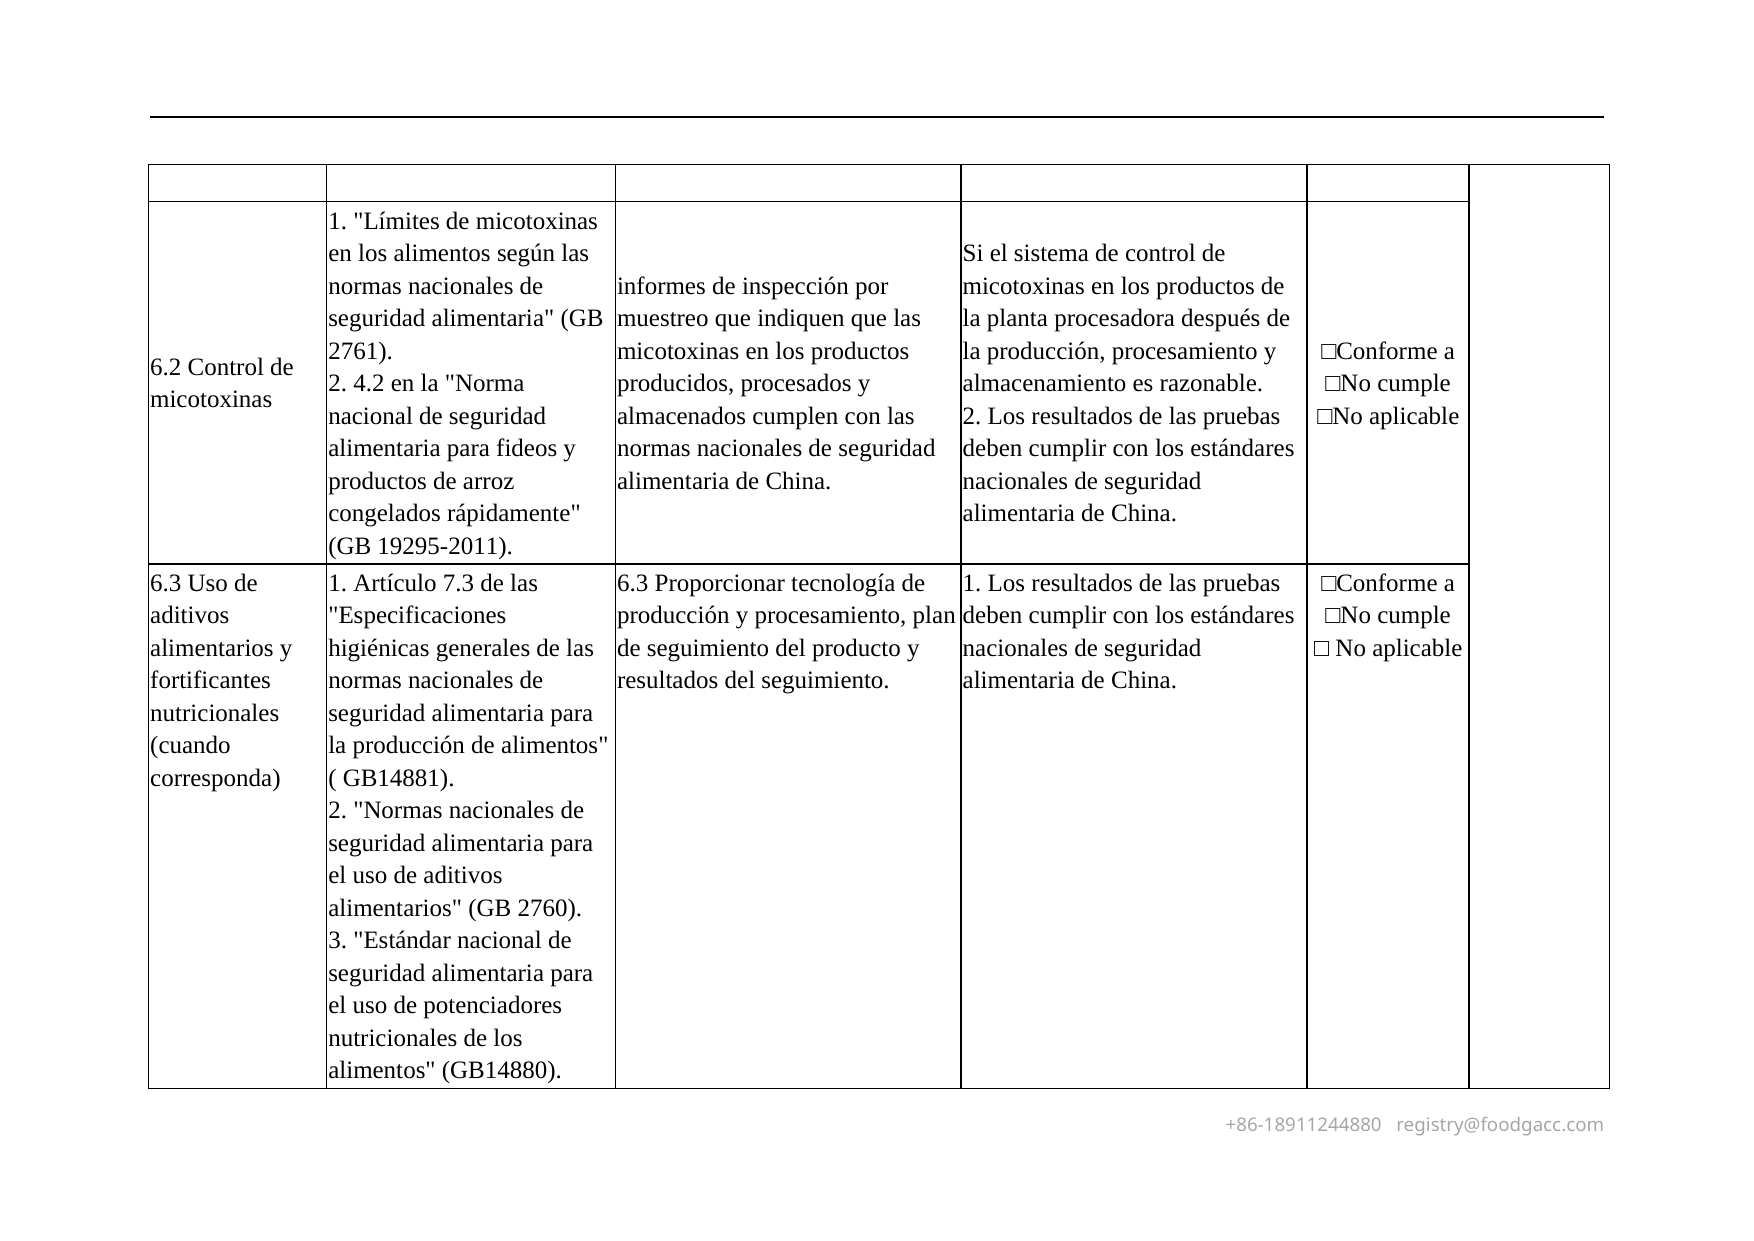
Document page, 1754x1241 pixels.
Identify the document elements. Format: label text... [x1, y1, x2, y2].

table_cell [1308, 565, 1468, 1088]
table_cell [962, 165, 1306, 201]
table_cell 1. "Límites de micotoxinas en los alimentos según las normas nacionales de seguridad alimentaria" (GB 2761). 2. 4.2 en la "Norma nacional de seguridad alimentaria para fideos y productos de arroz congelados rápidamente" (GB 19295-2011). [327, 202, 615, 563]
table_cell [327, 565, 615, 1088]
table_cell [149, 165, 326, 201]
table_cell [616, 165, 960, 201]
table_cell informes de inspección por muestreo que indiquen que las micotoxinas en los productos producidos, procesados y almacenados cumplen con las normas nacionales de seguridad alimentaria de China. [616, 202, 960, 563]
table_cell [962, 565, 1306, 1088]
table_cell □Conforme a □No cumple □No aplicable [1308, 202, 1468, 563]
table_cell [1470, 165, 1609, 1088]
table_cell 6.2 Control de micotoxinas [149, 202, 326, 563]
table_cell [1308, 165, 1468, 201]
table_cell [149, 565, 326, 1088]
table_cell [616, 565, 960, 1088]
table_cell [327, 165, 615, 201]
table_cell Si el sistema de control de micotoxinas en los productos de la planta procesadora después de la producción, procesamiento y almacenamiento es razonable. 2. Los resultados de las pruebas deben cumplir con los estándares nacionales de seguridad alimentaria de China. [962, 202, 1306, 563]
